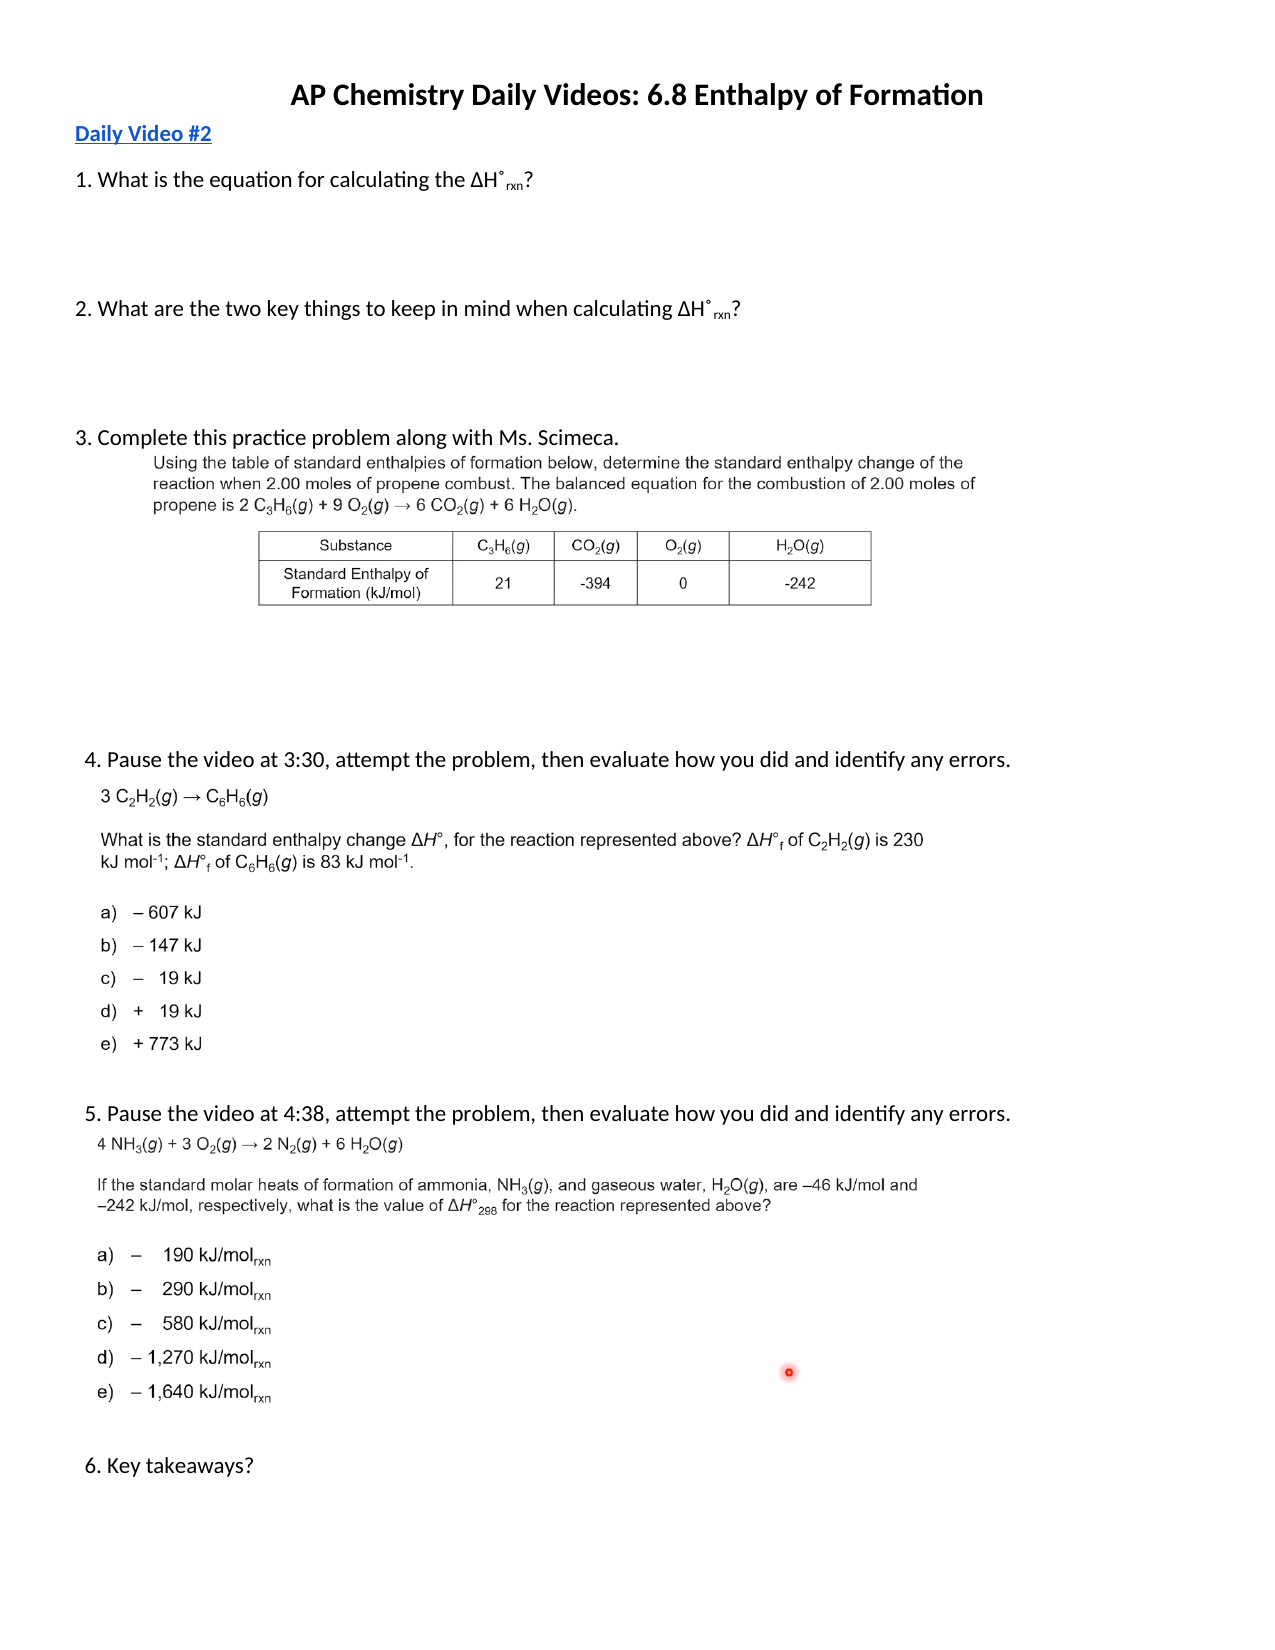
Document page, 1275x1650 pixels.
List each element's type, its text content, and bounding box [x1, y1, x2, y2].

text 2. What are the two key things to keep in mind when calculating ΔH˚rxn? [75, 294, 1200, 322]
text 6. Key takeaways? [84, 1451, 1200, 1479]
picture [97, 786, 925, 1053]
text 4. Pause the video at 3:30, attempt the problem, then evaluate how you did and identify any errors. [84, 745, 1200, 773]
text 3. Complete this practice problem along with Ms. Scimeca. [75, 423, 1200, 451]
picture [97, 1135, 920, 1404]
picture [148, 453, 977, 608]
text Daily Video #2 [75, 119, 1200, 147]
text AP Chemistry Daily Videos: 6.8 Enthalpy of Formation [75, 75, 1200, 113]
text 1. What is the equation for calculating the ΔH˚rxn? [75, 166, 1200, 193]
text 5. Pause the video at 4:38, attempt the problem, then evaluate how you did and identify any errors. [84, 1099, 1200, 1127]
